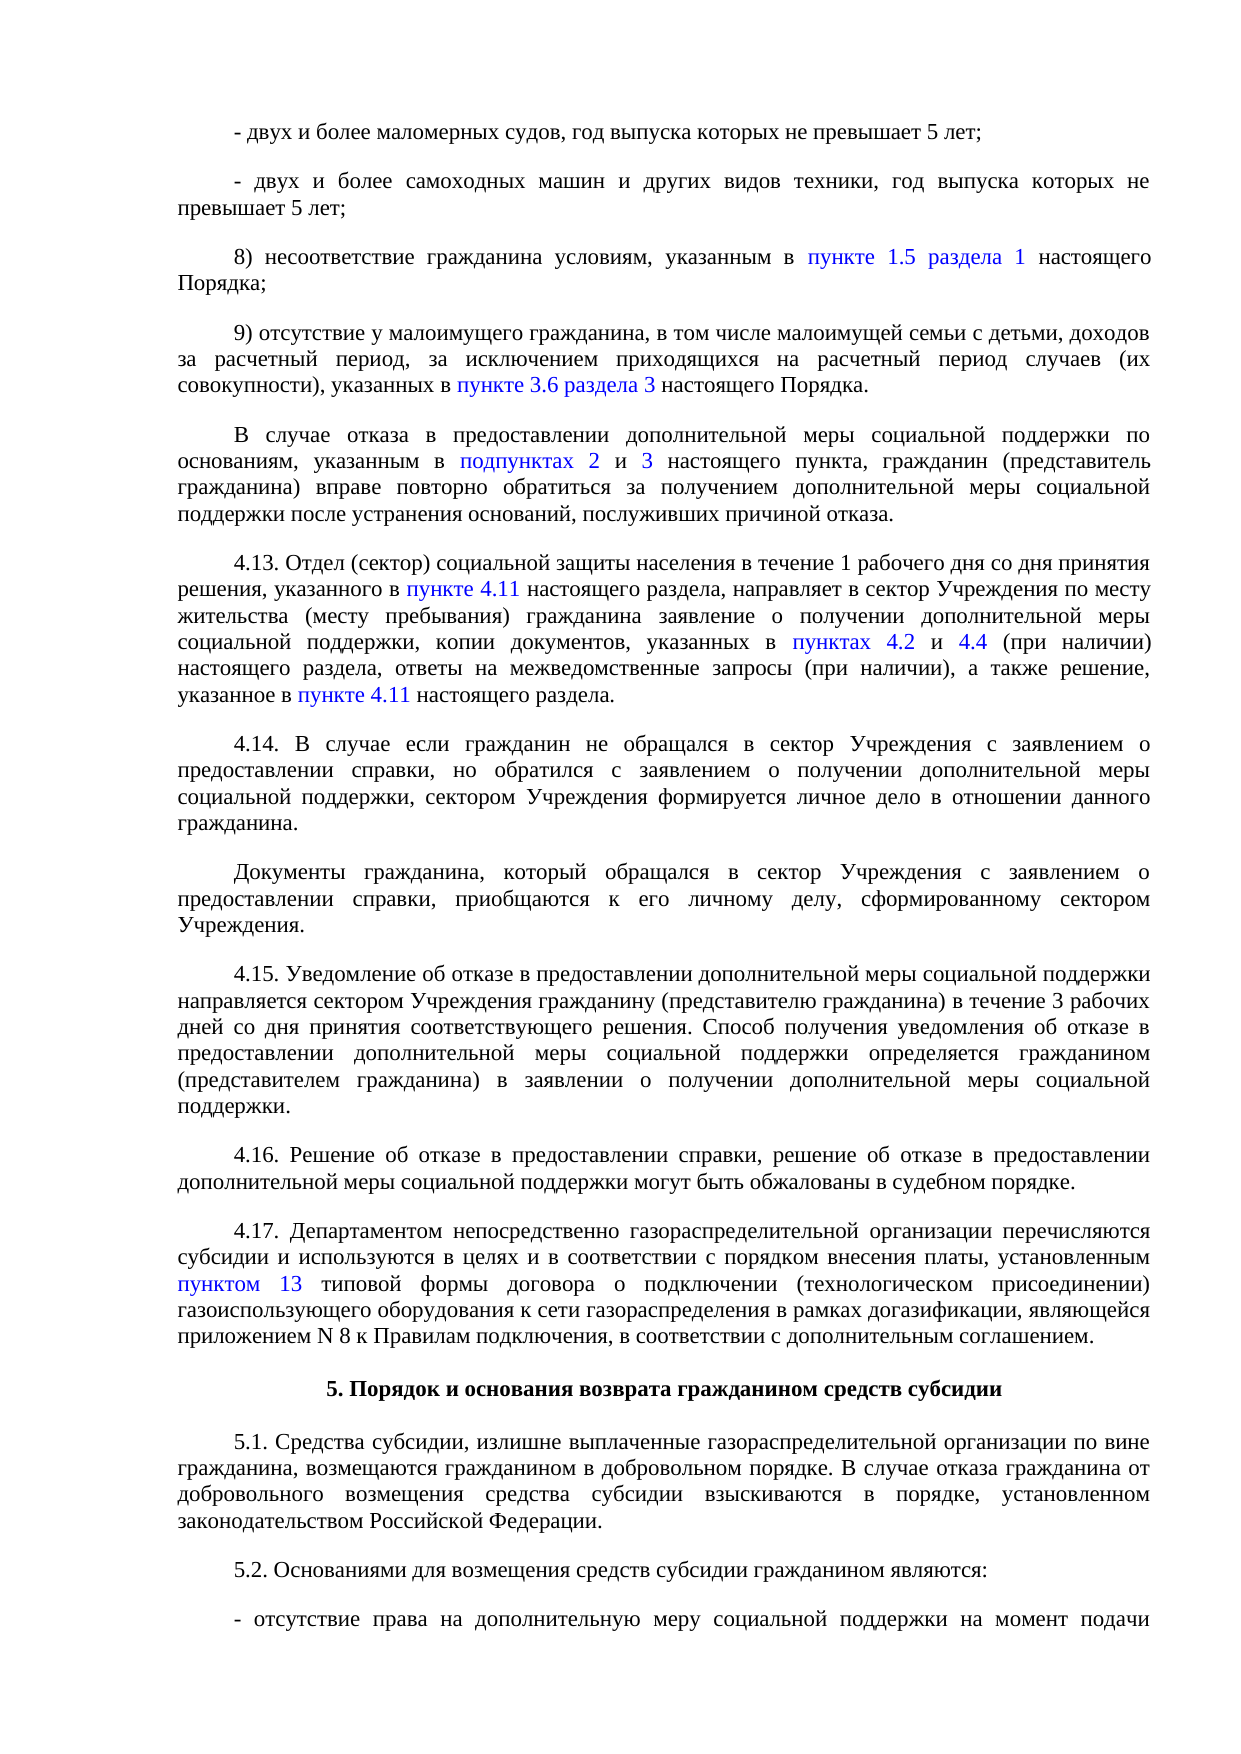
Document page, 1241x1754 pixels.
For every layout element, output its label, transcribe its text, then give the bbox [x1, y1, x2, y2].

title 5. Порядок и основания возврата гражданином средств субсидии [177, 1375, 1152, 1401]
text 4.16. Решение об отказе в предоставлении справки, решение об отказе в предоставлении дополнительной меры социальной поддержки могут быть обжалованы в судебном порядке. [177, 1141, 1152, 1194]
text 4.17. Департаментом непосредственно газораспределительной организации перечисляются субсидии и используются в целях и в соответствии с порядком внесения платы, установленным пунктом 13 типовой формы договора о подключении (технологическом присоединении) газоиспользующего оборудования к сети газораспределения в рамках догазификации, являющейся приложением N 8 к Правилам подключения, в соответствии с дополнительным соглашением. [177, 1217, 1152, 1349]
text - двух и более маломерных судов, год выпуска которых не превышает 5 лет; [177, 118, 1152, 144]
text 5.2. Основаниями для возмещения средств субсидии гражданином являются: [177, 1556, 1152, 1582]
text 4.14. В случае если гражданин не обращался в сектор Учреждения с заявлением о предоставлении справки, но обратился с заявлением о получении дополнительной меры социальной поддержки, сектором Учреждения формируется личное дело в отношении данного гражданина. [177, 730, 1152, 835]
text 9) отсутствие у малоимущего гражданина, в том числе малоимущей семьи с детьми, доходов за расчетный период, за исключением приходящихся на расчетный период случаев (их совокупности), указанных в пункте 3.6 раздела 3 настоящего Порядка. [177, 319, 1152, 398]
text 8) несоответствие гражданина условиям, указанным в пункте 1.5 раздела 1 настоящего Порядка; [177, 243, 1152, 296]
text В случае отказа в предоставлении дополнительной меры социальной поддержки по основаниям, указанным в подпунктах 2 и 3 настоящего пункта, гражданин (представитель гражданина) вправе повторно обратиться за получением дополнительной меры социальной поддержки после устранения оснований, послуживших причиной отказа. [177, 421, 1152, 526]
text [177, 1605, 1152, 1632]
text 4.13. Отдел (сектор) социальной защиты населения в течение 1 рабочего дня со дня принятия решения, указанного в пункте 4.11 настоящего раздела, направляет в сектор Учреждения по месту жительства (месту пребывания) гражданина заявление о получении дополнительной меры социальной поддержки, копии документов, указанных в пунктах 4.2 и 4.4 (при наличии) настоящего раздела, ответы на межведомственные запросы (при наличии), а также решение, указанное в пункте 4.11 настоящего раздела. [177, 549, 1152, 707]
text 4.15. Уведомление об отказе в предоставлении дополнительной меры социальной поддержки направляется сектором Учреждения гражданину (представителю гражданина) в течение 3 рабочих дней со дня принятия соответствующего решения. Способ получения уведомления об отказе в предоставлении дополнительной меры социальной поддержки определяется гражданином (представителем гражданина) в заявлении о получении дополнительной меры социальной поддержки. [177, 960, 1152, 1118]
text - двух и более самоходных машин и других видов техники, год выпуска которых не превышает 5 лет; [177, 167, 1152, 220]
text 5.1. Средства субсидии, излишне выплаченные газораспределительной организации по вине гражданина, возмещаются гражданином в добровольном порядке. В случае отказа гражданина от добровольного возмещения средства субсидии взыскиваются в порядке, установленном законодательством Российской Федерации. [177, 1428, 1152, 1533]
text Документы гражданина, который обращался в сектор Учреждения с заявлением о предоставлении справки, приобщаются к его личному делу, сформированному сектором Учреждения. [177, 858, 1152, 937]
